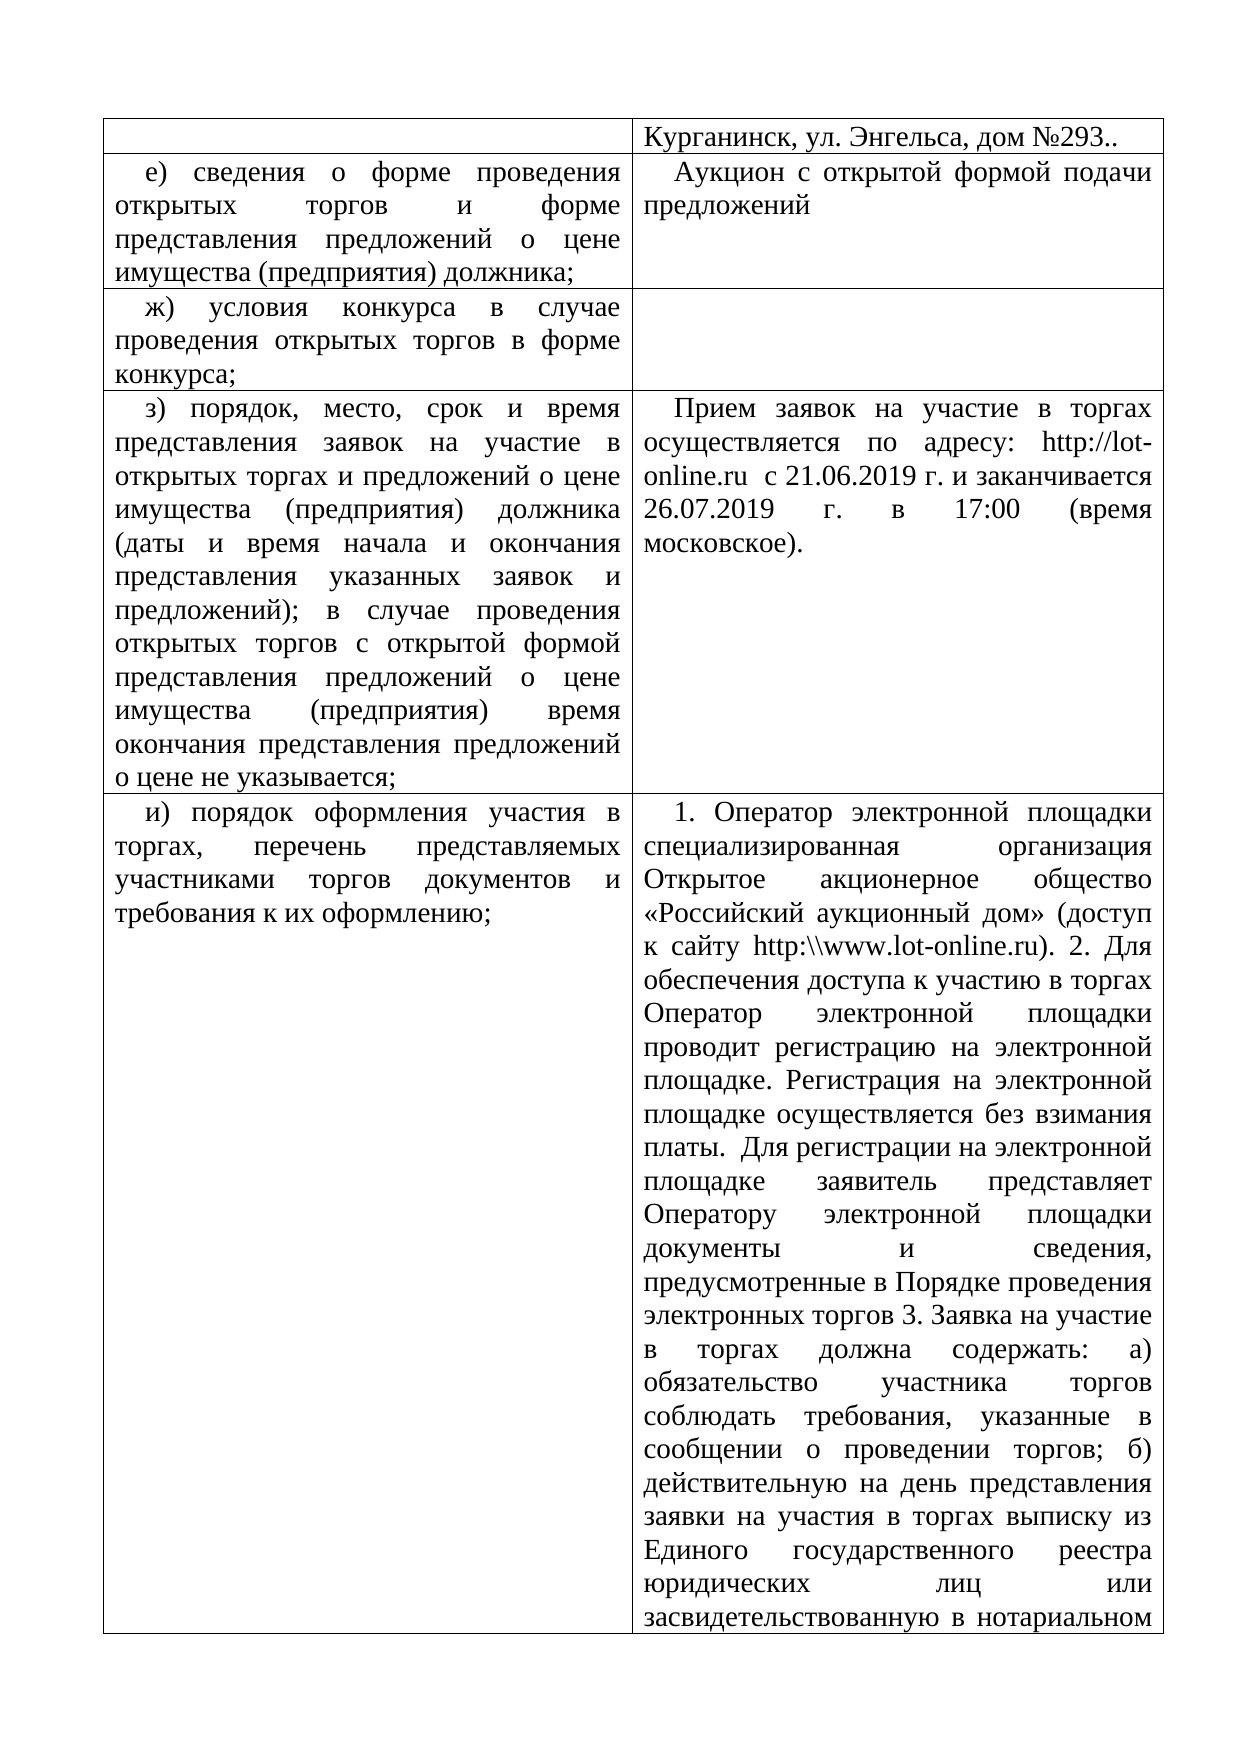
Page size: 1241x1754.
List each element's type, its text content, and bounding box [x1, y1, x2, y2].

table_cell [633, 794, 1163, 1633]
table_cell з) порядок, место, срок и время представления заявок на участие в открытых торгах и предложений о цене имущества (предприятия) должника (даты и время начала и окончания представления указанных заявок и предложений); в случае проведения открытых торгов с открытой формой представления предложений о цене имущества (предприятия) время окончания представления предложений о цене не указывается; [104, 391, 632, 793]
table_cell ж) условия конкурса в случае проведения открытых торгов в форме конкурса; [104, 289, 632, 389]
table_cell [633, 119, 1163, 153]
table_cell Аукцион с открытой формой подачи предложений [633, 154, 1163, 288]
table_cell Прием заявок на участие в торгах осуществляется по адресу: http://lot-online.ru с 21.06.2019 г. и заканчивается 26.07.2019 г. в 17:00 (время московское). [633, 391, 1163, 793]
table_cell [633, 289, 1163, 389]
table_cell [104, 119, 632, 153]
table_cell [104, 794, 632, 1633]
table_cell е) сведения о форме проведения открытых торгов и форме представления предложений о цене имущества (предприятия) должника; [104, 154, 632, 288]
